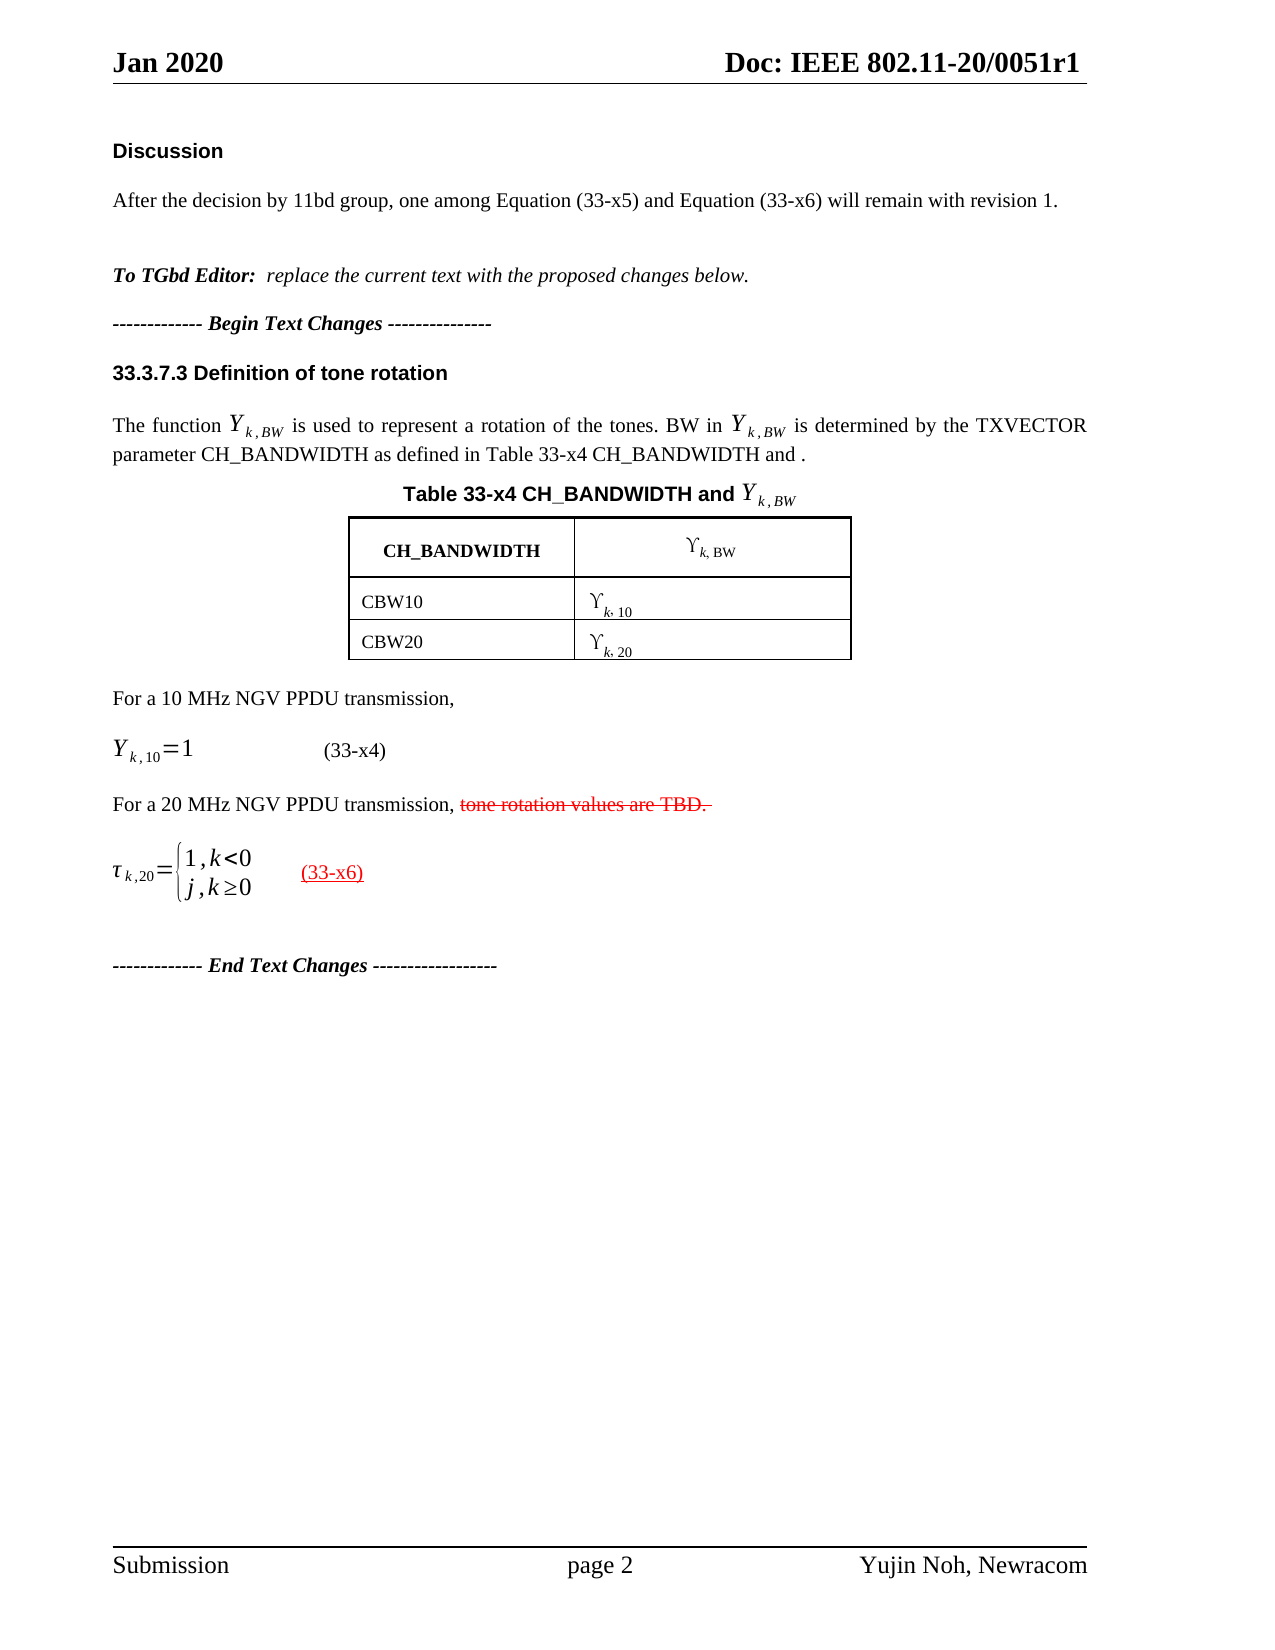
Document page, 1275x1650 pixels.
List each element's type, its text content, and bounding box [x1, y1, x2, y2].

text (33-x6) [112, 841, 1087, 903]
text 33.3.7.3 Definition of tone rotation [112, 360, 1087, 385]
text The function is used to represent a rotation of the tones. BW in is determined by the TXVECTOR parameter CH_BANDWIDTH as defined in Table 33-xx (CH_BANDWIDTH). [112, 410, 1087, 466]
table_cell CBW10 [350, 578, 574, 618]
text For a 20 MHz NGV PPDU transmission, tone rotation values are TBD. [112, 791, 1087, 816]
table_cell CH_BANDWIDTH [350, 519, 574, 576]
text After the decision by 11bd group, one among Equation (33-x5) and Equation (33-x6) will remain with revision 1. [112, 187, 1087, 212]
text Discussion [112, 137, 1087, 162]
text To TGbd Editor: replace the current text with the proposed changes below. [112, 262, 1087, 287]
text ------------- Begin Text Changes --------------- [112, 287, 1087, 335]
table_cell [575, 620, 850, 659]
table_cell CBW20 [350, 620, 574, 659]
text ------------- End Text Changes ------------------ [112, 953, 1087, 977]
table_cell [575, 519, 850, 576]
table_cell [575, 578, 850, 618]
text (33-x4) [112, 735, 1087, 766]
text For a 10 MHz NGV PPDU transmission, [112, 685, 1087, 710]
table_header Table 33-x4 CH_BANDWIDTH and [349, 466, 851, 516]
